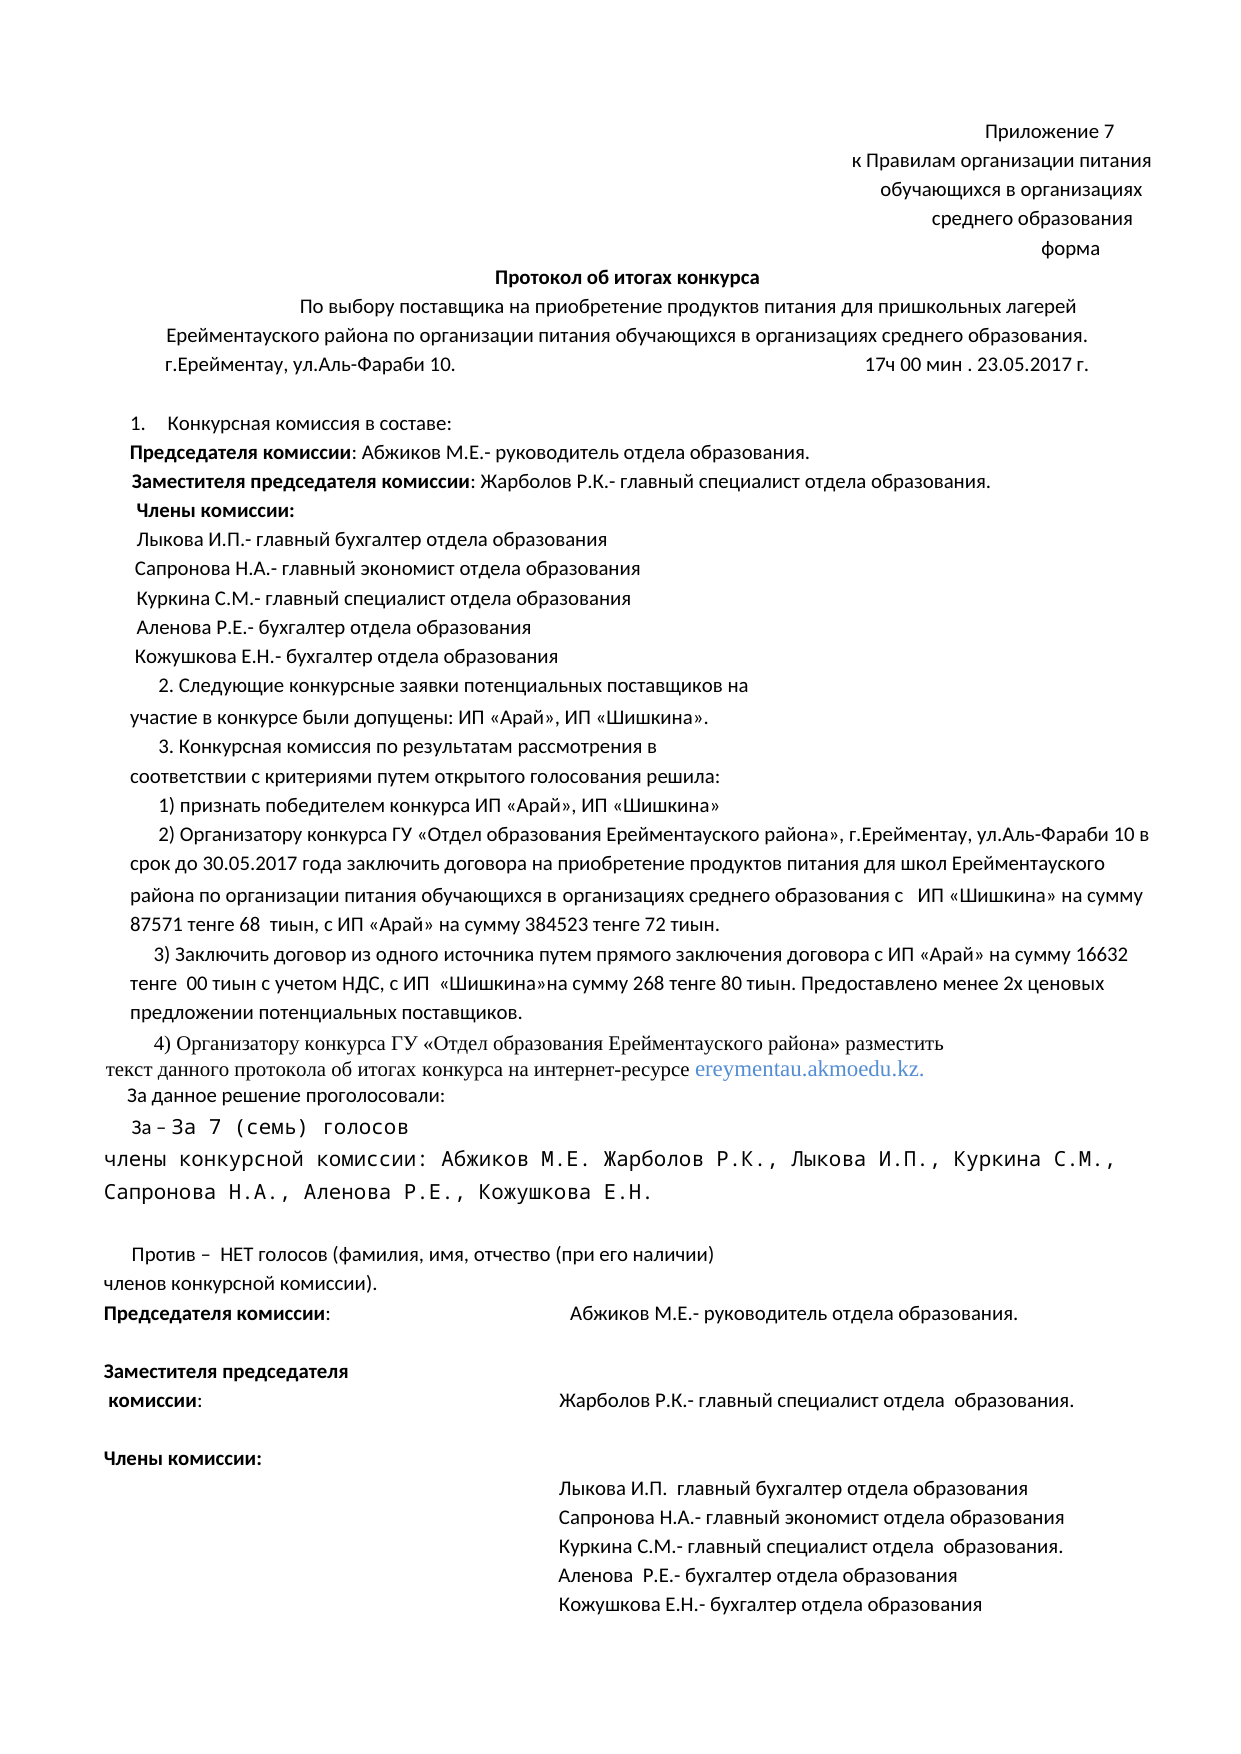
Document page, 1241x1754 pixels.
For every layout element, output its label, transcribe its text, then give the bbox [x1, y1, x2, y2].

text Председателя комиссии: Абжиков М.Е.- руководитель отдела образования. [59, 439, 1152, 464]
text Протокол об итогах конкурса По выбору поставщика на приобретение продуктов питания для пришкольных лагерей Ерейментауского района по организации питания обучающихся в организациях среднего образования. г.Ерейментау, ул.Аль-Фараби 10. 17ч 00 мин . 23.05.2017 г. [103, 264, 1152, 406]
text 4) Организатору конкурса ГУ «Отдел образования Ерейментауского района» разместить текст данного протокола об итогах конкурса на интернет-ресурсе ereymentau.akmoedu.kz. [106, 1028, 993, 1082]
text комиссии: Жарболов Р.К.- главный специалист отдела образования. [103, 1387, 1152, 1413]
text Лыкова И.П.- главный бухгалтер отдела образования [103, 526, 1152, 552]
text Кожушкова Е.Н.- бухгалтер отдела образования [103, 1591, 1152, 1617]
text Куркина С.М.- главный специалист отдела образования. [103, 1533, 1152, 1558]
text Председателя комиссии: Абжиков М.Е.- руководитель отдела образования. [103, 1300, 1152, 1325]
text За данное решение проголосовали: За – За 7 (семь) голосов члены конкурсной комиссии: Абжиков М.Е. Жарболов Р.К., Лыкова И.П., Куркина С.М., Сапронова Н.А., Аленова Р.Е., Кожушкова Е.Н. [103, 1082, 1152, 1206]
text Члены комиссии: [103, 1446, 1152, 1471]
text Сапронова Н.А.- главный экономист отдела образования [103, 1504, 1152, 1529]
text Сапронова Н.А.- главный экономист отдела образования [130, 556, 1152, 581]
text форма [103, 235, 1152, 260]
text Члены комиссии: [103, 497, 1152, 523]
text Лыкова И.П. главный бухгалтер отдела образования [103, 1475, 1152, 1500]
text Заместителя председателя [103, 1358, 1152, 1383]
text Против – НЕТ голосов (фамилия, имя, отчество (при его наличии) членов конкурсной комиссии). [103, 1210, 1152, 1296]
text Куркина С.М.- главный специалист отдела образования [103, 585, 1152, 610]
text Приложение 7 к Правилам организации питания обучающихся в организациях среднего образования [103, 118, 1152, 231]
text Кожушкова Е.Н.- бухгалтер отдела образования 2. Следующие конкурсные заявки потенциальных поставщиков на участие в конкурсе были допущены: ИП «Арай», ИП «Шишкина». 3. Конкурсная комиссия по результатам рассмотрения в соответствии с критериями путем открытого голосования решила: 1) признать победителем конкурса ИП «Арай», ИП «Шишкина» [130, 643, 1152, 817]
text Аленова Р.Е.- бухгалтер отдела образования [103, 614, 1152, 639]
text Заместителя председателя комиссии: Жарболов Р.К.- главный специалист отдела образования. [103, 468, 1152, 493]
text Аленова Р.Е.- бухгалтер отдела образования [103, 1562, 1152, 1588]
text 2) Организатору конкурса ГУ «Отдел образования Ерейментауского района», г.Ерейментау, ул.Аль-Фараби 10 в срок до 30.05.2017 года заключить договора на приобретение продуктов питания для школ Ерейментауского района по организации питания обучающихся в организациях среднего образования с ИП «Шишкина» на сумму 87571 тенге 68 тиын, с ИП «Арай» на сумму 384523 тенге 72 тиын. [130, 821, 1152, 937]
list Конкурсная комиссия в составе: [130, 410, 1152, 435]
text 3) Заключить договор из одного источника путем прямого заключения договора с ИП «Арай» на сумму 16632 тенге 00 тиын с учетом НДС, с ИП «Шишкина»на сумму 268 тенге 80 тиын. Предоставлено менее 2х ценовых предложении потенциальных поставщиков. [130, 941, 1152, 1024]
